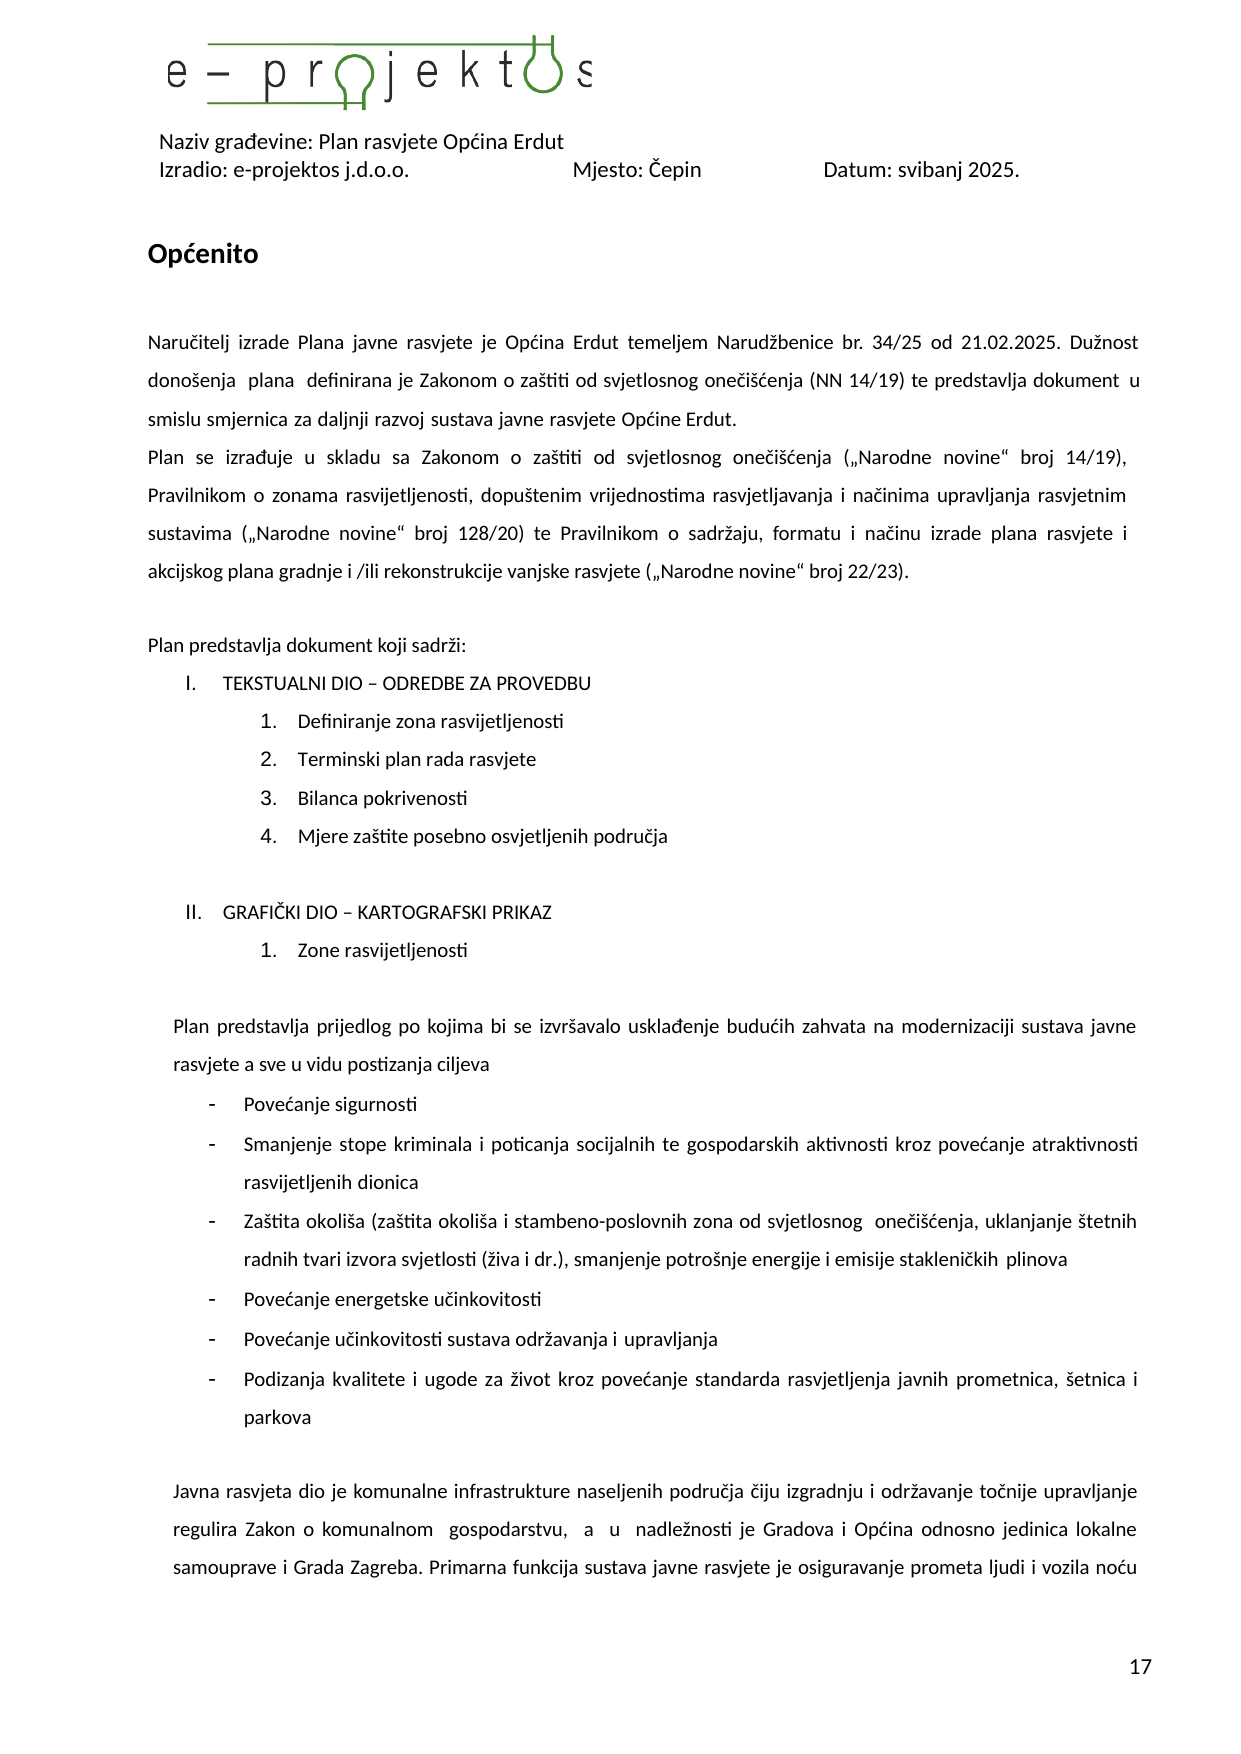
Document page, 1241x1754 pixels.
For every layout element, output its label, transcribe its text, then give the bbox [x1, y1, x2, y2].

list Povećanje sigurnosti [208, 1090, 1152, 1116]
list Povećanje učinkovitosti sustava održavanja i upravljanja [208, 1325, 1152, 1351]
list Bilanca pokrivenosti [260, 785, 1152, 810]
list GRAFIČKI DIO – KARTOGRAFSKI PRIKAZ [185, 899, 1152, 924]
list TEKSTUALNI DIO – ODREDBE ZA PROVEDBU [185, 670, 1152, 696]
subtitle Općenito [148, 236, 1152, 271]
text Plan se izrađuje u skladu sa Zakonom o zaštiti od svjetlosnog onečišćenja („Narodne novine“ broj 14/19), Pravilnikom o zonama rasvijetljenosti, dopuštenim vrijednostima rasvjetljavanja i načinima upravljanja rasvjetnim sustavima („Narodne novine“ broj 128/20) te Pravilnikom o sadržaju, formatu i načinu izrade plana rasvjete i akcijskog plana gradnje i /ili rekonstrukcije vanjske rasvjete („Narodne novine“ broj 22/23). [148, 444, 1128, 584]
list Smanjenje stope kriminala i poticanja socijalnih te gospodarskih aktivnosti kroz povećanje atraktivnosti rasvijetljenih dionica [208, 1130, 1139, 1194]
list Terminski plan rada rasvjete [260, 747, 1152, 772]
list Definiranje zona rasvijetljenosti [260, 708, 1152, 734]
text Naručitelj izrade Plana javne rasvjete je Općina Erdut temeljem Narudžbenice br. 34/25 od 21.02.2025. Dužnost donošenja plana definirana je Zakonom o zaštiti od svjetlosnog onečišćenja (NN 14/19) te predstavlja dokument u smislu smjernica za daljnji razvoj sustava javne rasvjete Općine Erdut. [148, 329, 1140, 431]
list Mjere zaštite posebno osvjetljenih područja [260, 823, 1152, 848]
list Zaštita okoliša (zaštita okoliša i stambeno-poslovnih zona od svjetlosnog onečišćenja, uklanjanje štetnih radnih tvari izvora svjetlosti (živa i dr.), smanjenje potrošnje energije i emisije stakleničkih plinova [208, 1207, 1139, 1272]
text Plan predstavlja dokument koji sadrži: [148, 632, 635, 658]
list Povećanje energetske učinkovitosti [208, 1285, 1152, 1311]
list Podizanja kvalitete i ugode za život kroz povećanje standarda rasvjetljenja javnih prometnica, šetnica i parkova [208, 1365, 1139, 1429]
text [173, 1478, 1139, 1580]
list Zone rasvijetljenosti [260, 937, 1152, 963]
text Plan predstavlja prijedlog po kojima bi se izvršavalo usklađenje budućih zahvata na modernizaciji sustava javne rasvjete a sve u vidu postizanja ciljeva [173, 1013, 1139, 1077]
picture [166, 34, 592, 110]
